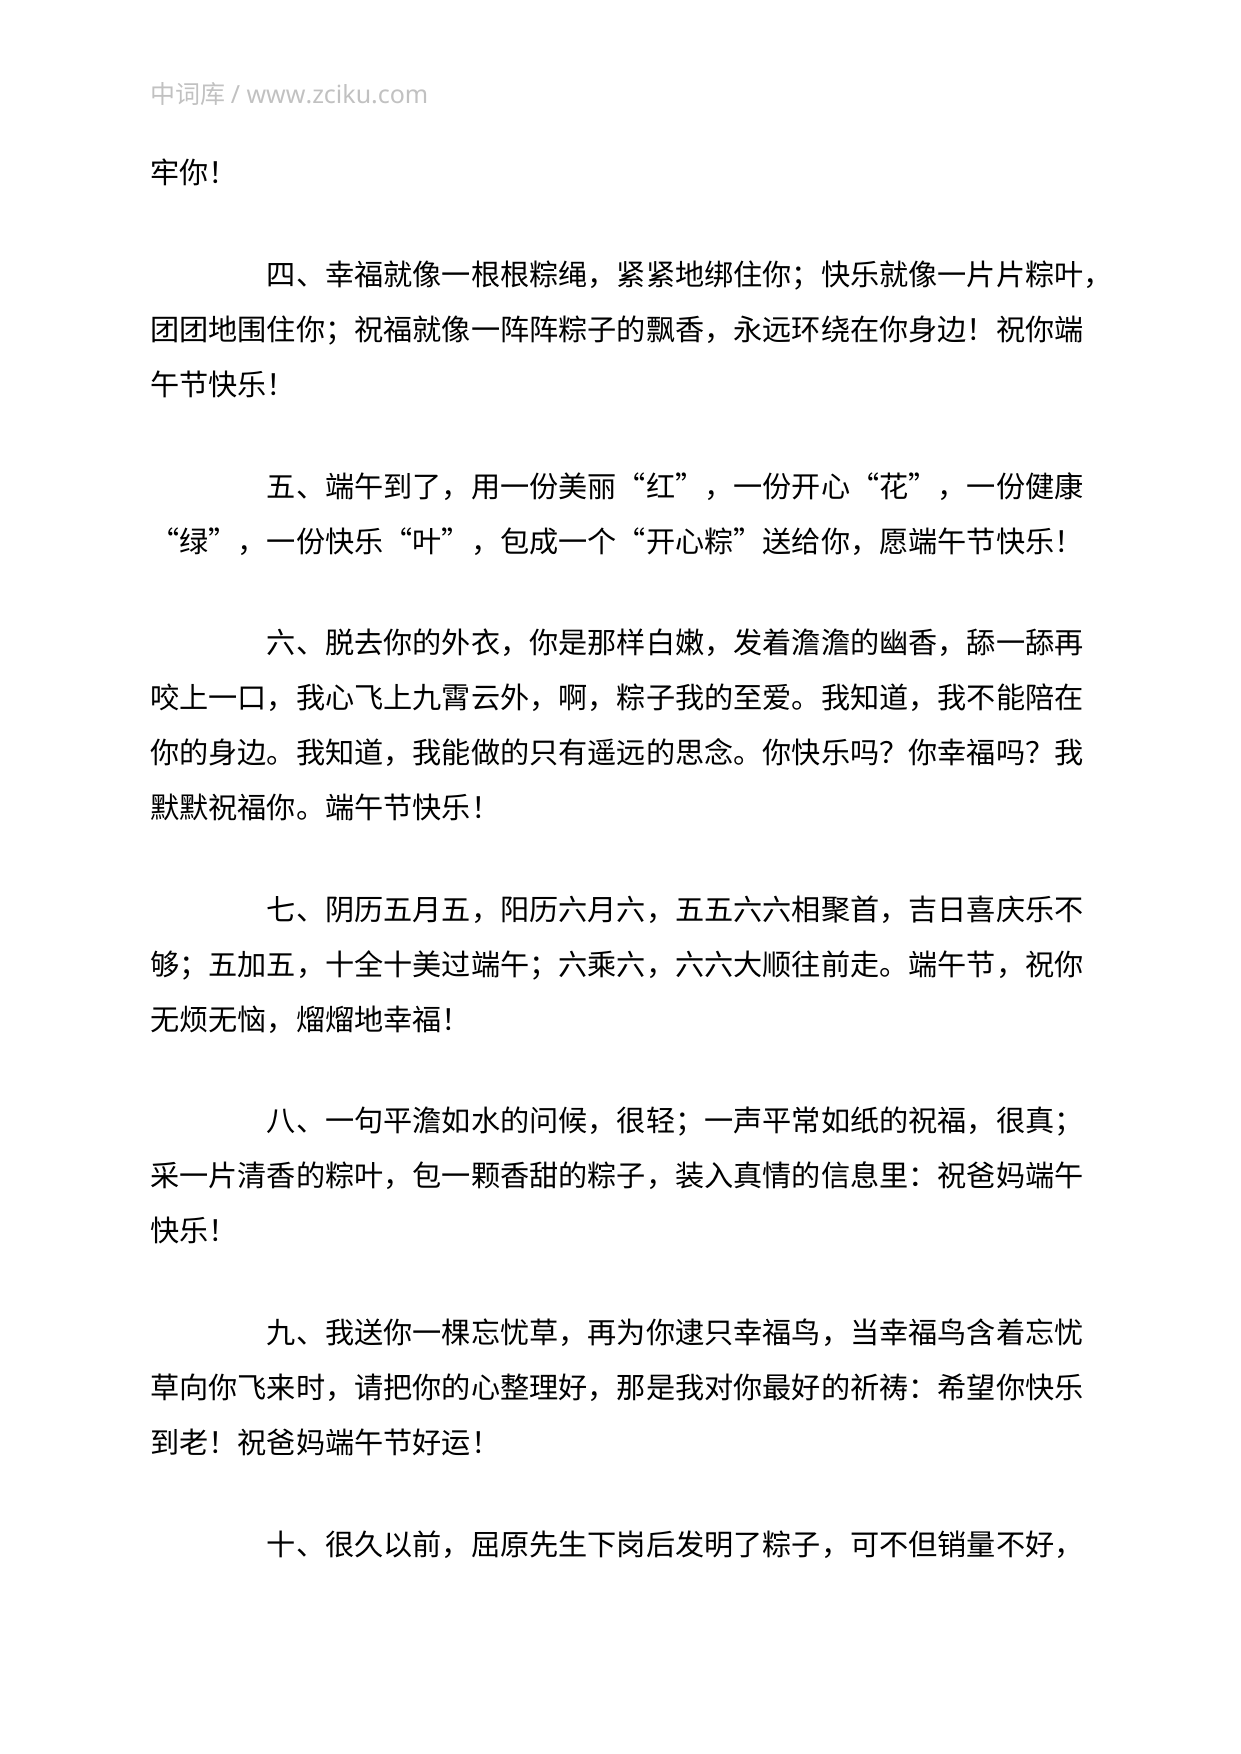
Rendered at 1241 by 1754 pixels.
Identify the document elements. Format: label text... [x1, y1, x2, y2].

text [150, 1521, 1090, 1563]
text 六、脱去你的外衣，你是那样白嫩，发着澹澹的幽香，舔一舔再咬上一口，我心飞上九霄云外，啊，粽子我的至爱。我知道，我不能陪在你的身边。我知道，我能做的只有遥远的思念。你快乐吗？你幸福吗？我默默祝福你。端午节快乐！ [150, 620, 1090, 827]
text 七、阴历五月五，阳历六月六，五五六六相聚首，吉日喜庆乐不够；五加五，十全十美过端午；六乘六，六六大顺往前走。端午节，祝你无烦无恼，熘熘地幸福！ [150, 886, 1090, 1038]
text 五、端午到了，用一份美丽“红”，一份开心“花”，一份健康“绿”，一份快乐“叶”，包成一个“开心粽”送给你，愿端午节快乐！ [150, 463, 1090, 561]
text 四、幸福就像一根根粽绳，紧紧地绑住你；快乐就像一片片粽叶，团团地围住你；祝福就像一阵阵粽子的飘香，永远环绕在你身边！祝你端午节快乐！ [150, 252, 1090, 404]
text 九、我送你一棵忘忧草，再为你逮只幸福鸟，当幸福鸟含着忘忧草向你飞来时，请把你的心整理好，那是我对你最好的祈祷：希望你快乐到老！祝爸妈端午节好运！ [150, 1309, 1090, 1462]
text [150, 150, 1090, 192]
text 八、一句平澹如水的问候，很轻；一声平常如纸的祝福，很真；采一片清香的粽叶，包一颗香甜的粽子，装入真情的信息里：祝爸妈端午快乐！ [150, 1098, 1090, 1250]
